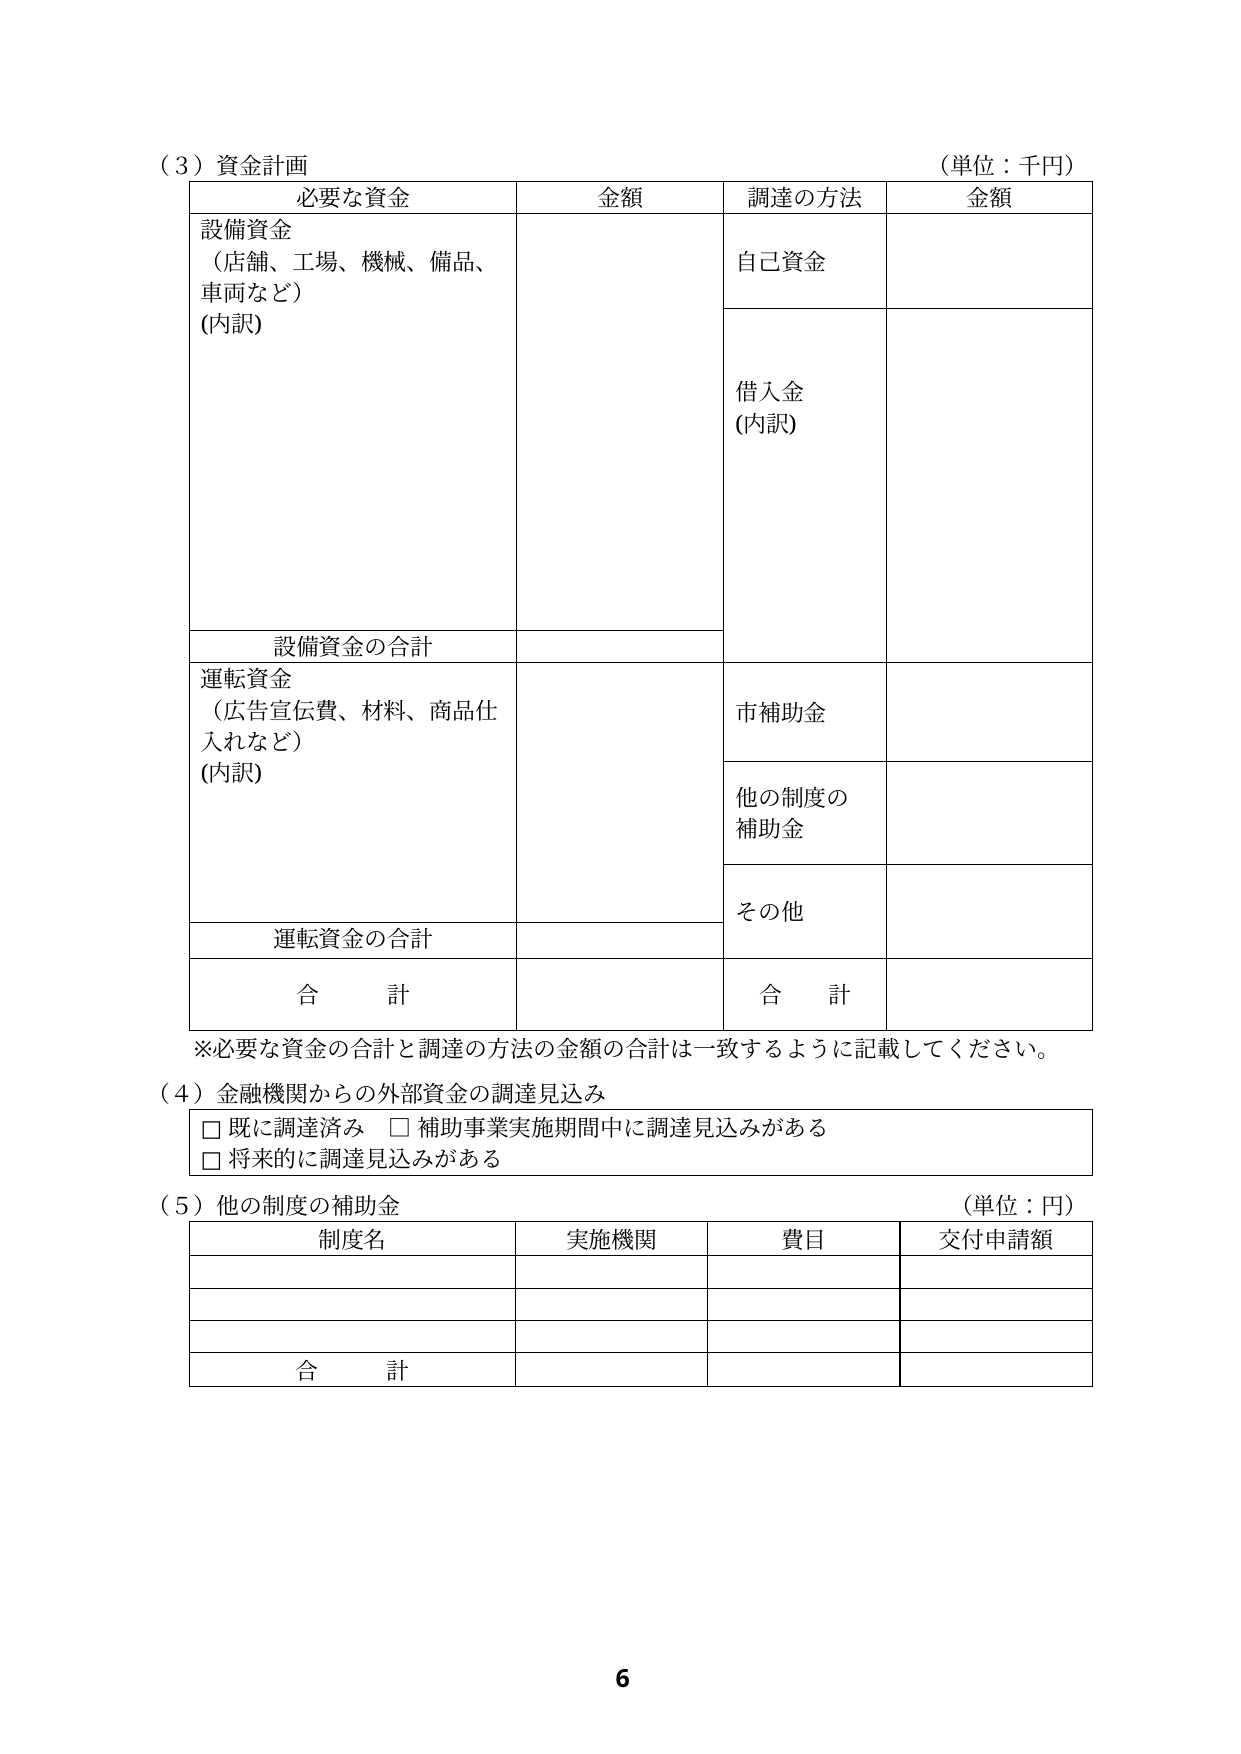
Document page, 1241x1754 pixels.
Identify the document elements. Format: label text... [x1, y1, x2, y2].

table_cell [190, 1321, 515, 1352]
table_header 調達の方法 [724, 182, 886, 213]
table_cell [516, 1256, 707, 1287]
table_cell 市補助金 [724, 663, 886, 761]
table_cell [517, 959, 723, 1030]
table_cell 他の制度の 補助金 [724, 762, 886, 863]
table_cell その他 [724, 865, 886, 958]
table_cell [708, 1353, 899, 1386]
table_cell [516, 1289, 707, 1320]
table_cell 設備資金 （店舗、工場、機械、備品、車両など） (内訳) [190, 214, 516, 629]
table_header 必要な資金 [190, 182, 516, 213]
table_cell 設備資金の合計 [190, 631, 516, 662]
table_cell [516, 1321, 707, 1352]
table_cell 合 計 [724, 959, 886, 1030]
table_cell [517, 631, 723, 662]
table_cell [708, 1289, 899, 1320]
table_cell [190, 1256, 515, 1287]
text ※必要な資金の合計と調達の方法の金額の合計は一致するように記載してください。 [148, 1031, 1092, 1064]
table_cell [901, 1353, 1092, 1386]
table_cell [887, 214, 1092, 308]
table_cell [190, 1289, 515, 1320]
table_header 金額 [887, 182, 1092, 213]
table_cell [517, 663, 723, 922]
table_header 金額 [517, 182, 723, 213]
table_cell [517, 923, 723, 958]
table_cell [708, 1256, 899, 1287]
table_header 制度名 [190, 1222, 515, 1255]
table_cell [901, 1289, 1092, 1320]
table_header 費目 [708, 1222, 899, 1255]
table_header 交付申請額 [901, 1222, 1092, 1255]
table_cell [708, 1321, 899, 1352]
text （４）金融機関からの外部資金の調達見込み [148, 1076, 1092, 1109]
table_cell 自己資金 [724, 214, 886, 308]
table_cell 合 計 [190, 1353, 515, 1386]
table_cell 運転資金の合計 [190, 923, 516, 958]
table_cell [887, 663, 1092, 761]
table_cell [887, 865, 1092, 958]
text （５）他の制度の補助金 （単位：円） [148, 1188, 1092, 1221]
text （３）資金計画 （単位：千円） [148, 148, 1092, 181]
table_cell [516, 1353, 707, 1386]
table_cell [517, 214, 723, 629]
table_cell [887, 762, 1092, 863]
table_cell [901, 1321, 1092, 1352]
table_cell 運転資金 （広告宣伝費、材料、商品仕入れなど） (内訳) [190, 663, 516, 922]
table_cell [887, 959, 1092, 1030]
table_cell 借入金 (内訳) [724, 309, 886, 662]
table_header 実施機関 [516, 1222, 707, 1255]
table_cell [887, 309, 1092, 662]
table_header □ 既に調達済み □ 補助事業実施期間中に調達見込みがある □ 将来的に調達見込みがある [190, 1110, 1092, 1175]
table_cell 合 計 [190, 959, 516, 1030]
table_cell [901, 1256, 1092, 1287]
